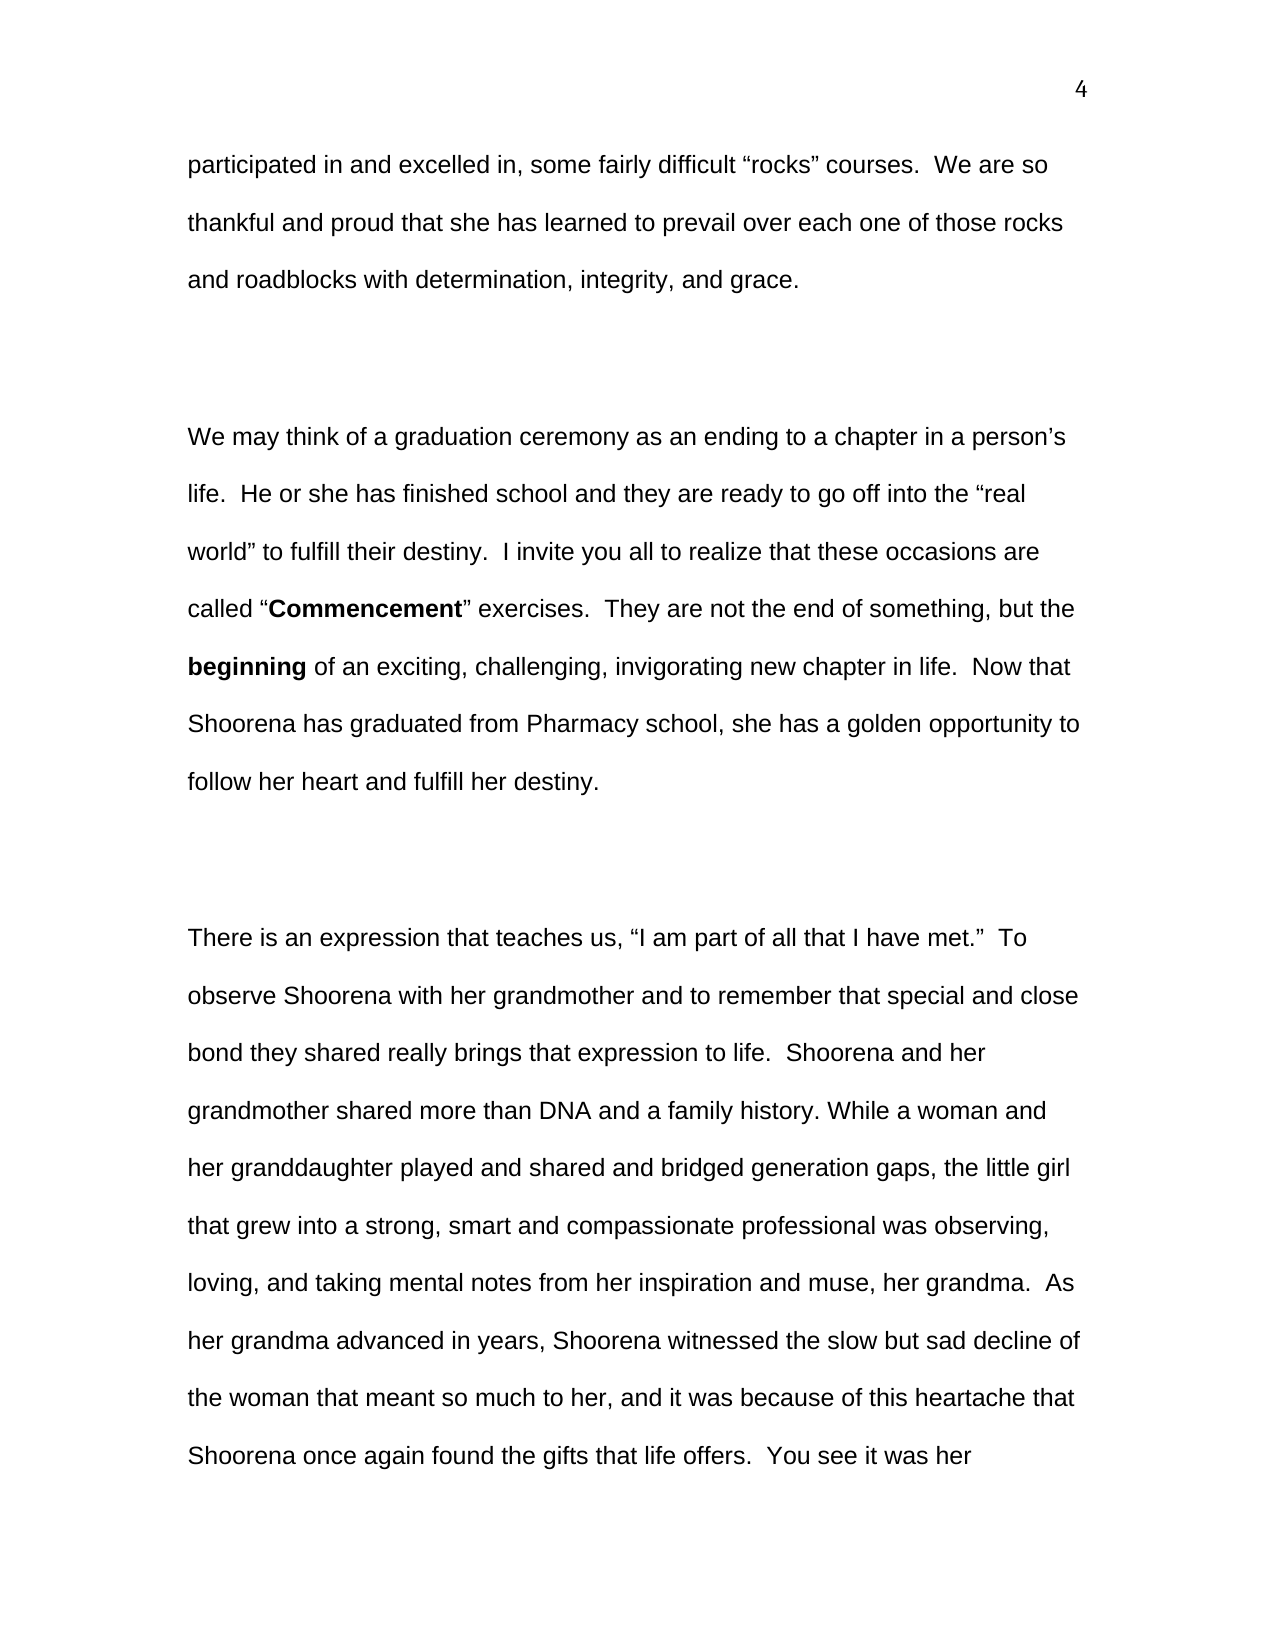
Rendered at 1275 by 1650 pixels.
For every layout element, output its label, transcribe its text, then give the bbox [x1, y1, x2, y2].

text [187, 150, 1087, 294]
text We may think of a graduation ceremony as an ending to a chapter in a person’s life. He or she has finished school and they are ready to go off into the “real world” to fulfill their destiny. I invite you all to realize that these occasions are called “Commencement” exercises. They are not the end of something, but the beginning of an exciting, challenging, invigorating new chapter in life. Now that Shoorena has graduated from Pharmacy school, she has a golden opportunity to follow her heart and fulfill her destiny. [187, 422, 1087, 795]
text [187, 923, 1087, 1469]
